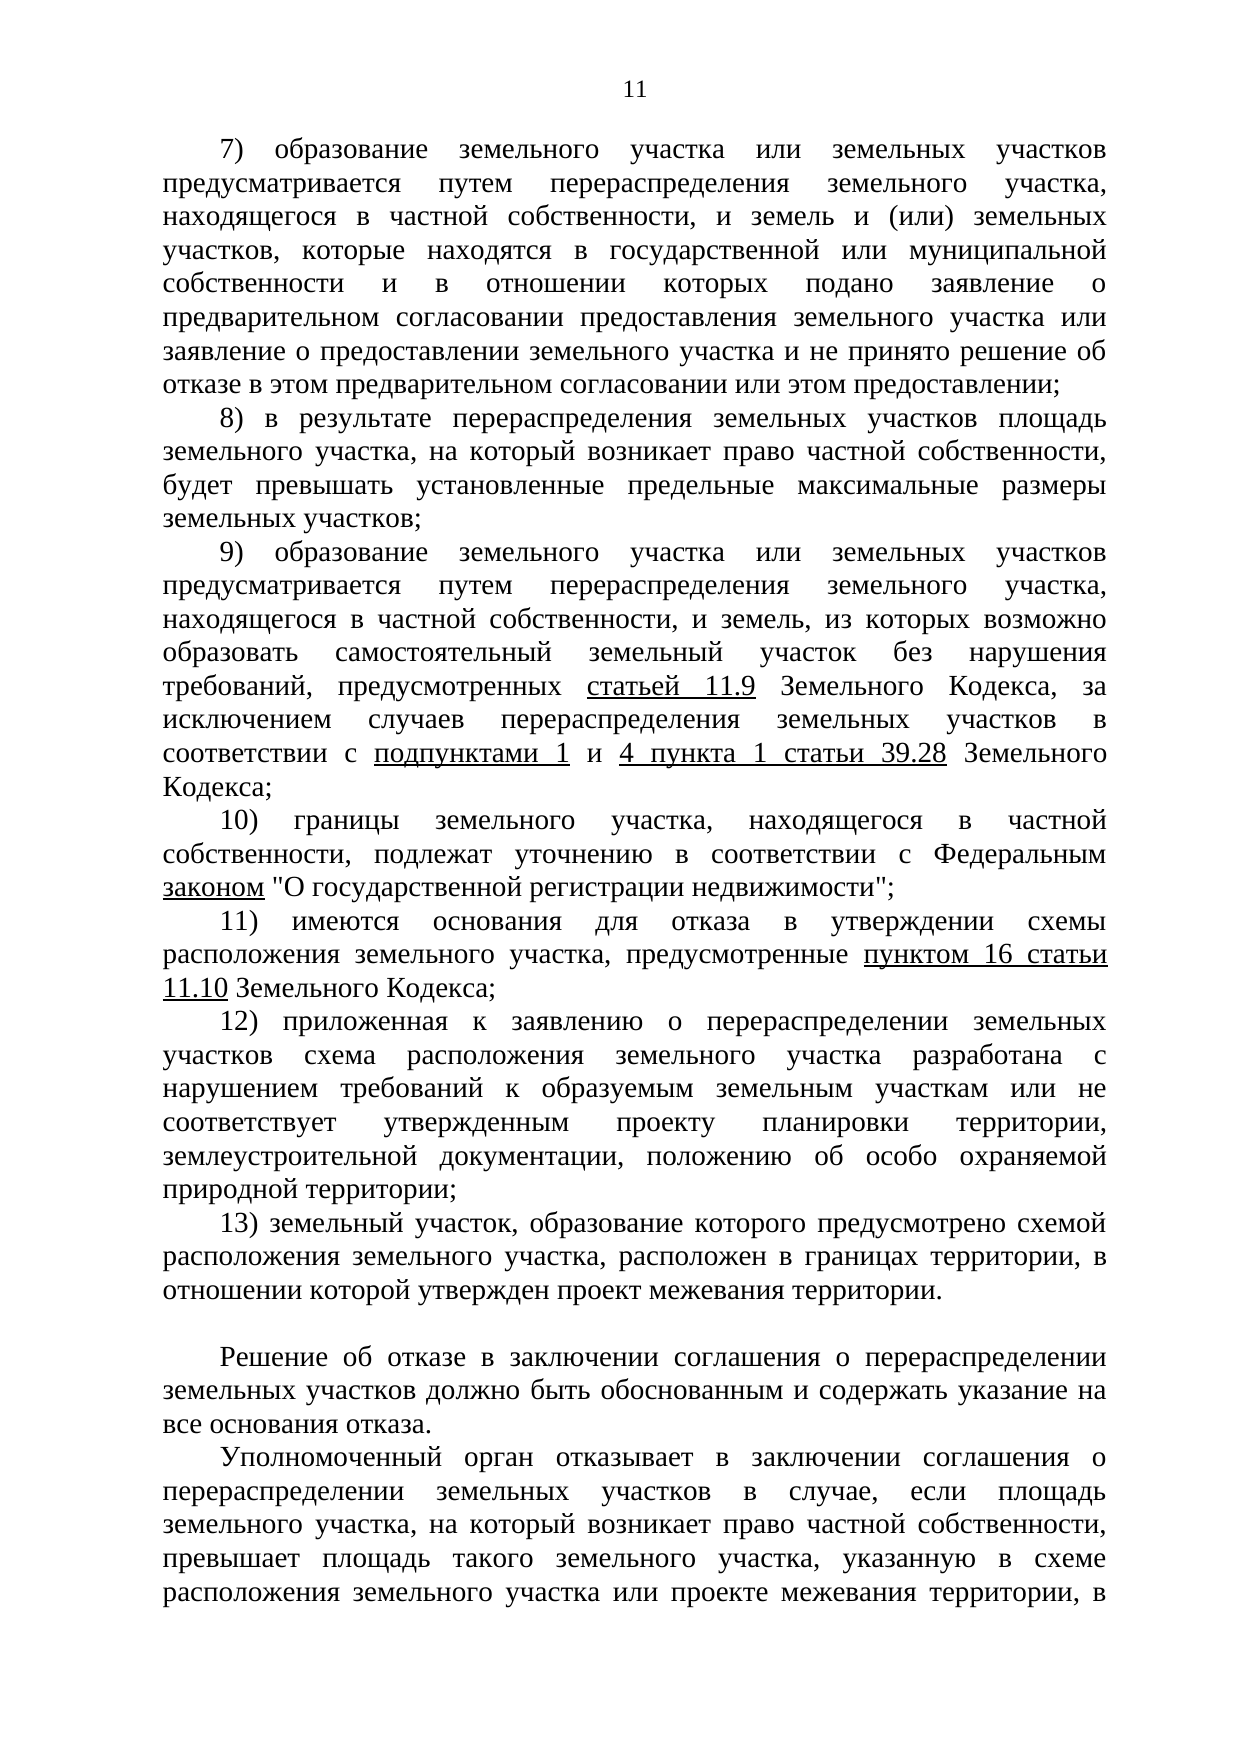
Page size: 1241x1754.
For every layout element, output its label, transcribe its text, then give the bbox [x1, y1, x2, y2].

text 8) в результате перераспределения земельных участков площадь земельного участка, на который возникает право частной собственности, будет превышать установленные предельные максимальные размеры земельных участков; [162, 400, 1107, 534]
text 10) границы земельного участка, находящегося в частной собственности, подлежат уточнению в соответствии с Федеральным законом "О государственной регистрации недвижимости"; [162, 802, 1107, 903]
text 13) земельный участок, образование которого предусмотрено схемой расположения земельного участка, расположен в границах территории, в отношении которой утвержден проект межевания территории. [162, 1205, 1107, 1305]
text 11) имеются основания для отказа в утверждении схемы расположения земельного участка, предусмотренные пунктом 16 статьи 11.10 Земельного Кодекса; [162, 903, 1107, 1003]
text 12) приложенная к заявлению о перераспределении земельных участков схема расположения земельного участка разработана с нарушением требований к образуемым земельным участкам или не соответствует утвержденным проекту планировки территории, землеустроительной документации, положению об особо охраняемой природной территории; [162, 1003, 1107, 1205]
text Решение об отказе в заключении соглашения о перераспределении земельных участков должно быть обоснованным и содержать указание на все основания отказа. [162, 1339, 1107, 1439]
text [162, 1439, 1107, 1607]
text 7) образование земельного участка или земельных участков предусматривается путем перераспределения земельного участка, находящегося в частной собственности, и земель и (или) земельных участков, которые находятся в государственной или муниципальной собственности и в отношении которых подано заявление о предварительном согласовании предоставления земельного участка или заявление о предоставлении земельного участка и не принято решение об отказе в этом предварительном согласовании или этом предоставлении; [162, 131, 1107, 400]
text 9) образование земельного участка или земельных участков предусматривается путем перераспределения земельного участка, находящегося в частной собственности, и земель, из которых возможно образовать самостоятельный земельный участок без нарушения требований, предусмотренных статьей 11.9 Земельного Кодекса, за исключением случаев перераспределения земельных участков в соответствии с подпунктами 1 и 4 пункта 1 статьи 39.28 Земельного Кодекса; [162, 534, 1107, 802]
